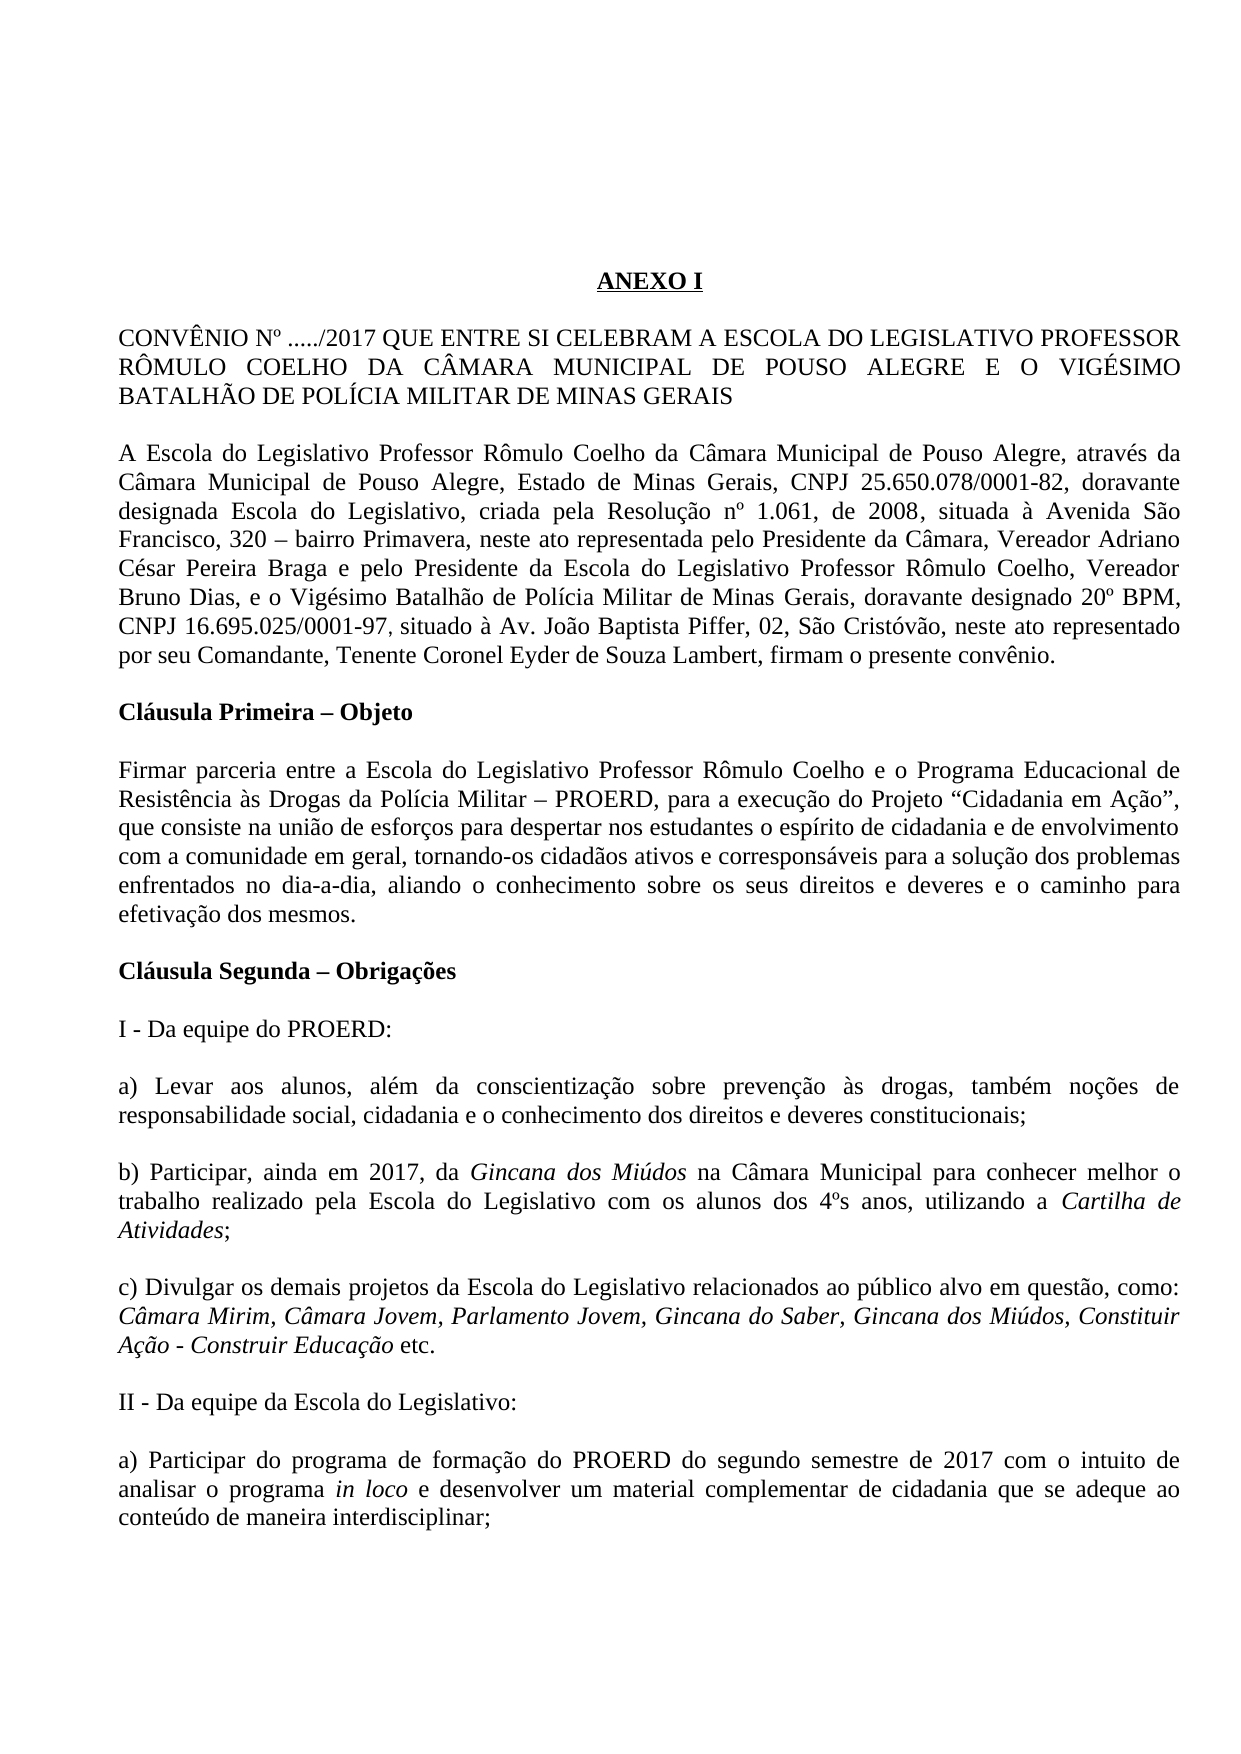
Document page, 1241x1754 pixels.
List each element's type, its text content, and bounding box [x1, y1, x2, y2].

text Cláusula Segunda – Obrigações [118, 956, 1181, 985]
text II - Da equipe da Escola do Legislativo: [118, 1387, 1181, 1416]
text I - Da equipe do PROERD: [118, 1014, 1181, 1042]
text ANEXO I [118, 266, 1181, 294]
text A Escola do Legislativo Professor Rômulo Coelho da Câmara Municipal de Pouso Alegre, através da Câmara Municipal de Pouso Alegre, Estado de Minas Gerais, CNPJ 25.650.078/0001-82, doravante designada Escola do Legislativo, criada pela Resolução nº 1.061, de 2008, situada à Avenida São Francisco, 320 – bairro Primavera, neste ato representada pelo Presidente da Câmara, Vereador Adriano César Pereira Braga e pelo Presidente da Escola do Legislativo Professor Rômulo Coelho, Vereador Bruno Dias, e o Vigésimo Batalhão de Polícia Militar de Minas Gerais, doravante designado 20º BPM, CNPJ 16.695.025/0001-97, situado à Av. João Baptista Piffer, 02, São Cristóvão, neste ato representado por seu Comandante, Tenente Coronel Eyder de Souza Lambert, firmam o presente convênio. [118, 438, 1181, 669]
text a) Levar aos alunos, além da conscientização sobre prevenção às drogas, também noções de responsabilidade social, cidadania e o conhecimento dos direitos e deveres constitucionais; [118, 1071, 1181, 1129]
text CONVÊNIO Nº ...../2017 QUE ENTRE SI CELEBRAM A ESCOLA DO LEGISLATIVO PROFESSOR RÔMULO COELHO DA CÂMARA MUNICIPAL DE POUSO ALEGRE E O VIGÉSIMO BATALHÃO DE POLÍCIA MILITAR DE MINAS GERAIS. [118, 323, 1181, 409]
text Firmar parceria entre a Escola do Legislativo Professor Rômulo Coelho e o Programa Educacional de Resistência às Drogas da Polícia Militar – PROERD, para a execução do Projeto “Cidadania em Ação”, que consiste na união de esforços para despertar nos estudantes o espírito de cidadania e de envolvimento com a comunidade em geral, tornando-os cidadãos ativos e corresponsáveis para a solução dos problemas enfrentados no dia-a-dia, aliando o conhecimento sobre os seus direitos e deveres e o caminho para efetivação dos mesmos. [118, 755, 1181, 927]
text a) Participar do programa de formação do PROERD do segundo semestre de 2017 com o intuito de analisar o programa in loco e desenvolver um material complementar de cidadania que se adeque ao conteúdo de maneira interdisciplinar; [118, 1445, 1181, 1531]
text b) Participar, ainda em 2017, da Gincana dos Miúdos na Câmara Municipal para conhecer melhor o trabalho realizado pela Escola do Legislativo com os alunos dos 4ºs anos, utilizando a Cartilha de Atividades; [118, 1157, 1181, 1244]
text Cláusula Primeira – Objeto [118, 697, 1181, 726]
text c) Divulgar os demais projetos da Escola do Legislativo relacionados ao público alvo em questão, como: Câmara Mirim, Câmara Jovem, Parlamento Jovem, Gincana do Saber, Gincana dos Miúdos, Constituir Ação - Construir Educação etc. [118, 1272, 1181, 1359]
